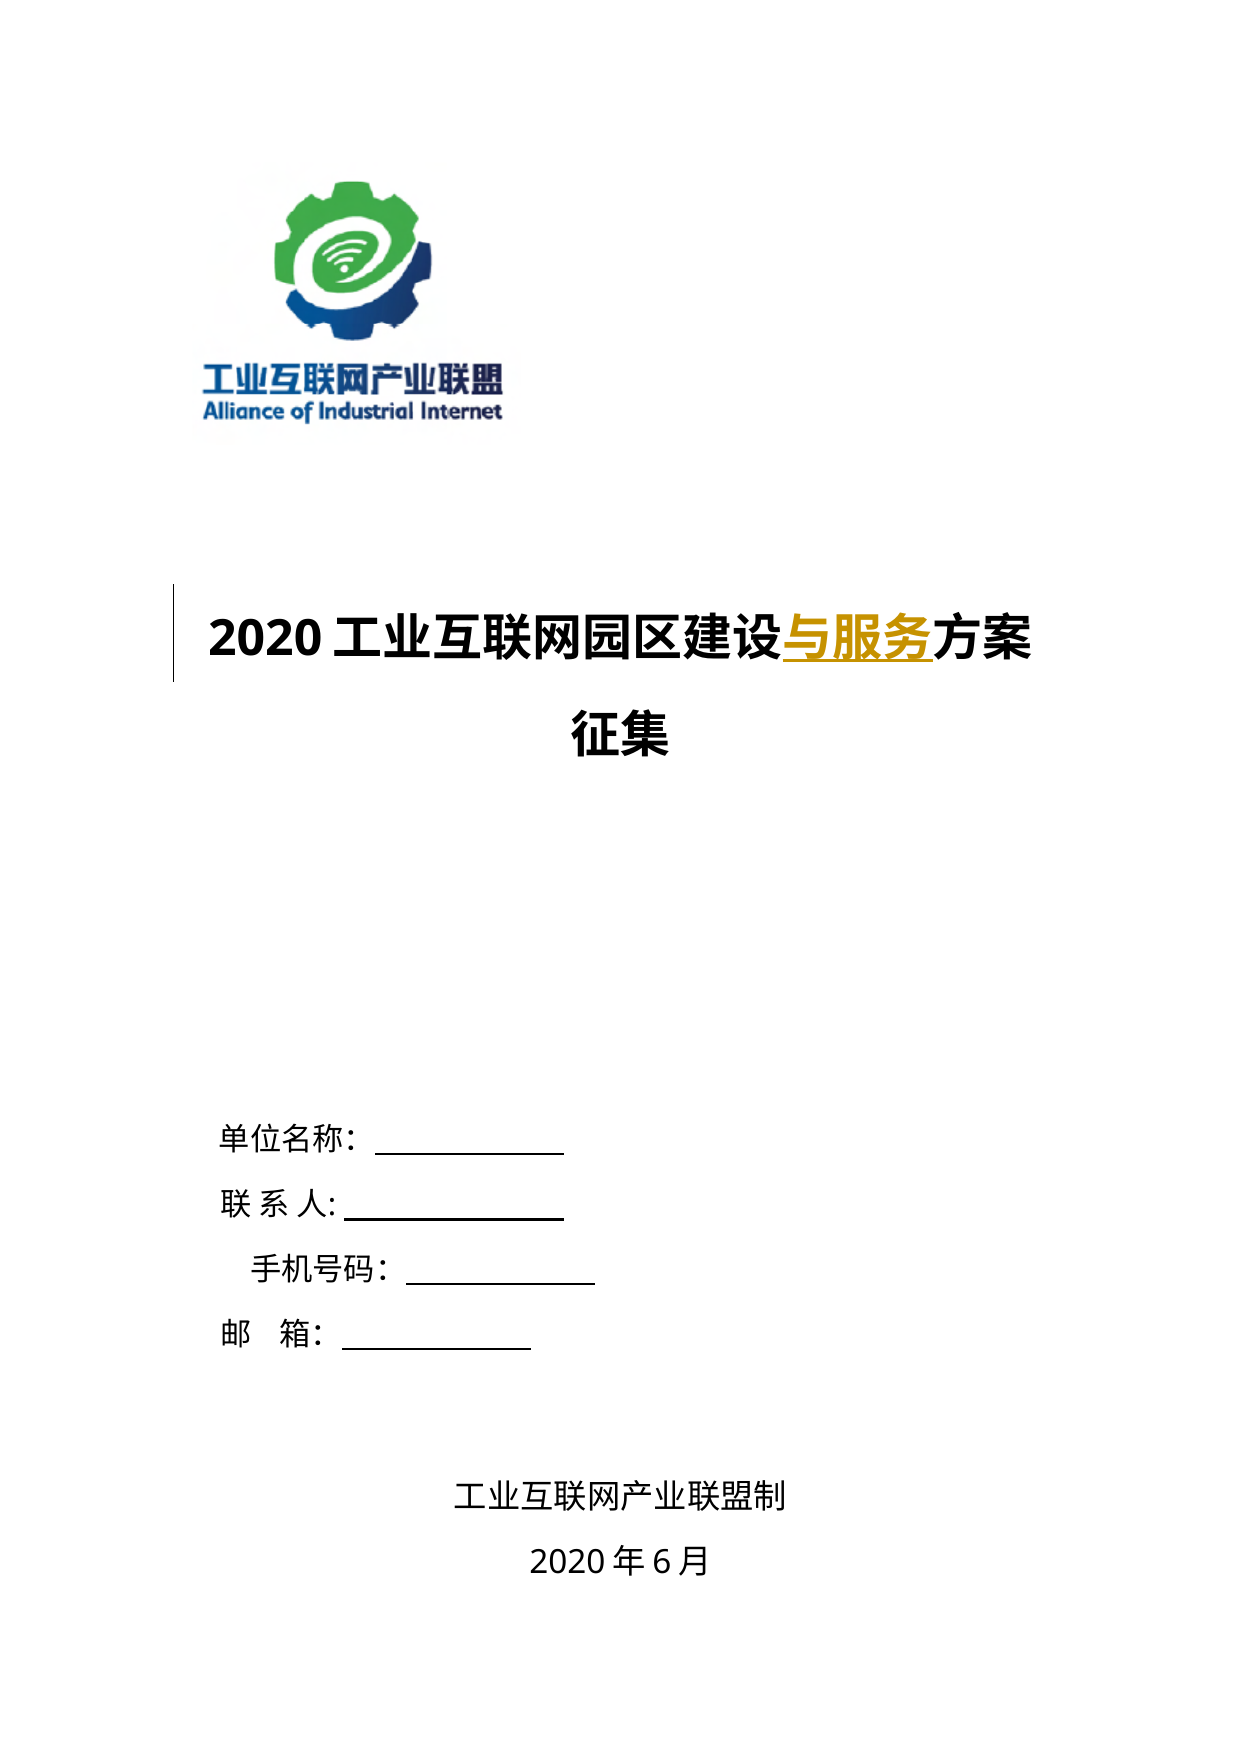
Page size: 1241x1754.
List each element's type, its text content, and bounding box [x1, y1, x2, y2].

text 手机号码： [187, 1234, 1053, 1299]
text 单位名称： [187, 1104, 1053, 1169]
text 邮 箱： [187, 1299, 1053, 1364]
text 工业互联网产业联盟制 [187, 1462, 1053, 1527]
text 2020工业互联网园区建设方案征集 [187, 584, 1053, 779]
picture [187, 162, 521, 445]
text 2020年6月 [187, 1527, 1053, 1592]
text 联 系 人: [187, 1169, 1053, 1234]
